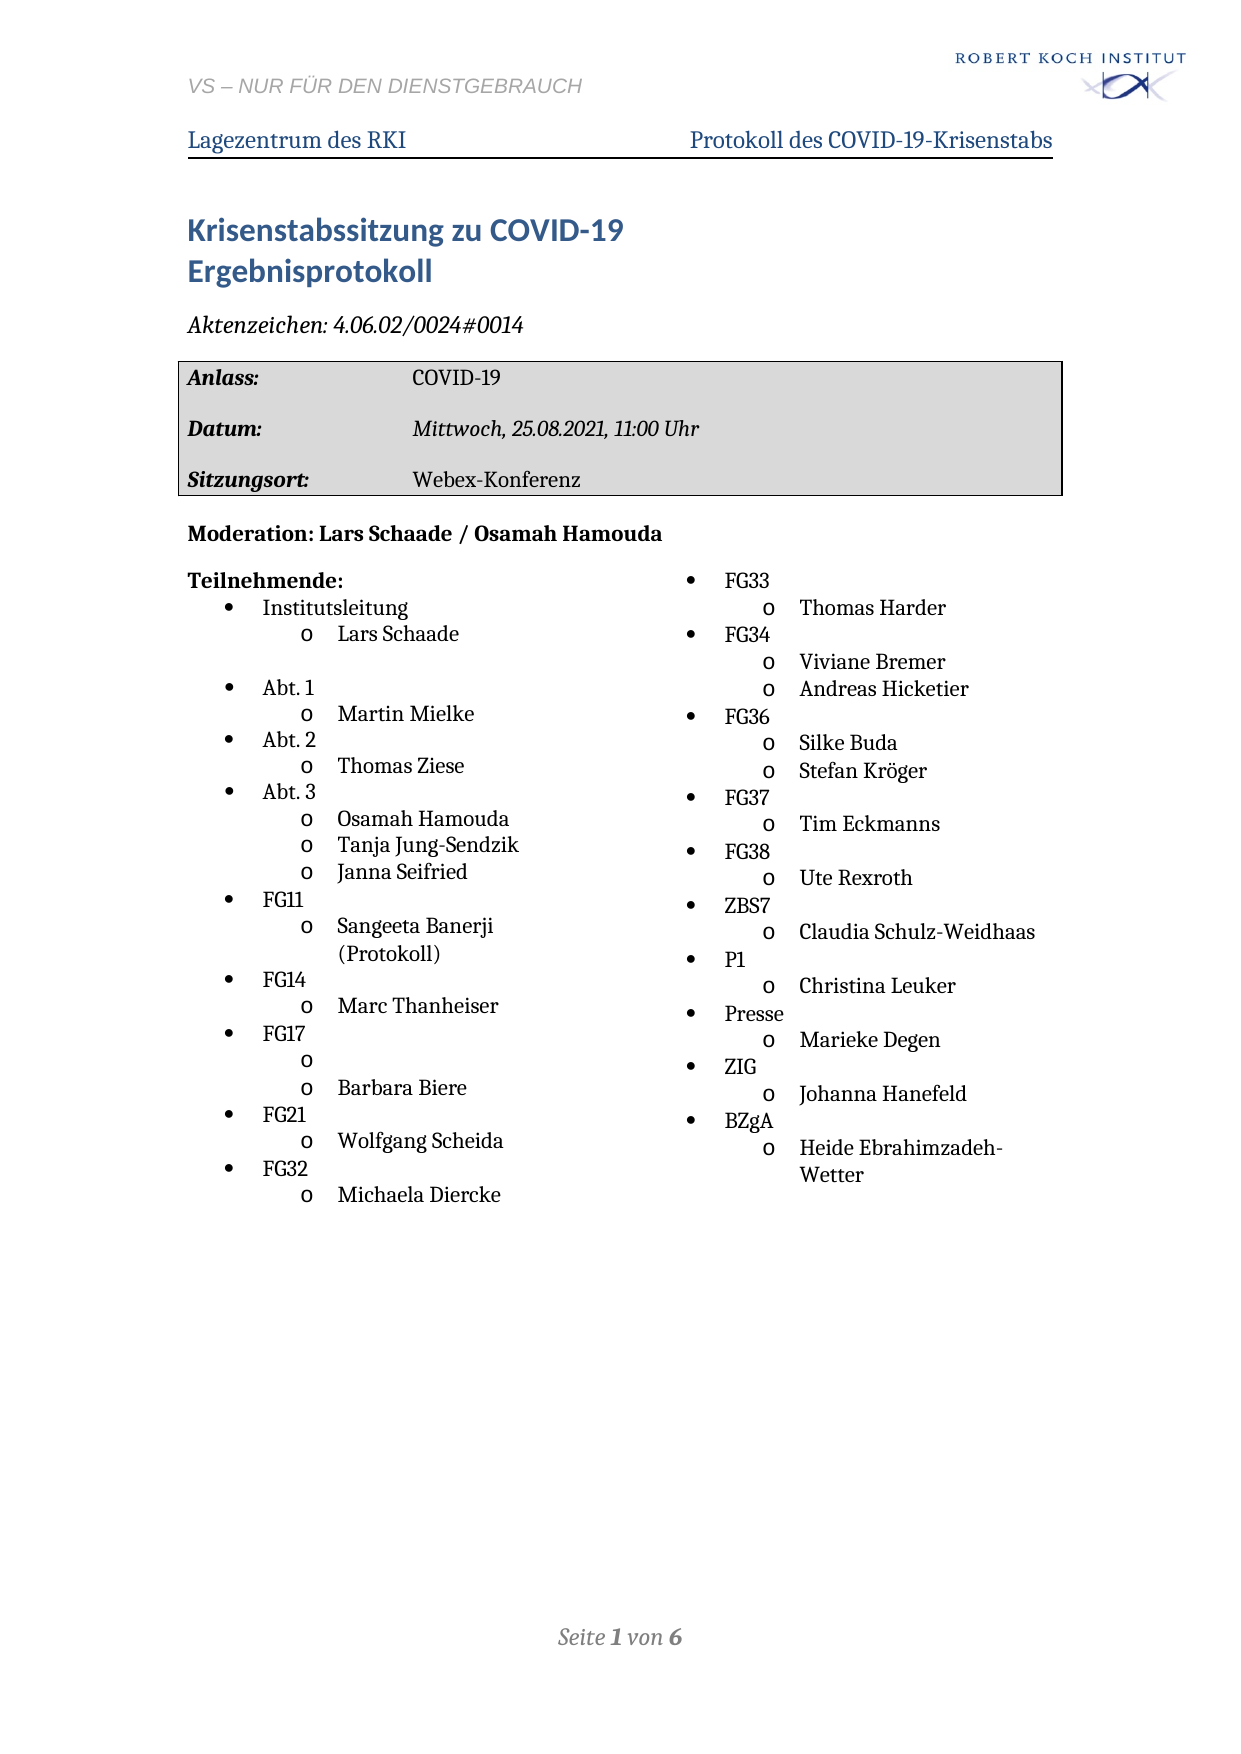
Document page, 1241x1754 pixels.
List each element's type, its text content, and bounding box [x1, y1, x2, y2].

list FG34 [687, 622, 1053, 648]
list Tim Eckmanns [762, 811, 1053, 839]
list Christina Leuker [762, 973, 1053, 1000]
list Janna Seifried [300, 859, 591, 886]
list FG37 [687, 785, 1053, 811]
list Wolfgang Scheida [300, 1128, 591, 1156]
text Teilnehmende: [187, 568, 591, 595]
list Andreas Hicketier [762, 676, 1053, 703]
list Presse [687, 1000, 1053, 1027]
list Thomas Ziese [300, 753, 591, 779]
list Viviane Bremer [762, 648, 1053, 676]
list BZgA [687, 1108, 1053, 1134]
text Datum: [179, 412, 1061, 442]
list Marc Thanheiser [300, 993, 591, 1021]
list FG21 [225, 1102, 591, 1128]
list Silke Buda [762, 730, 1053, 757]
text Anlass: [179, 362, 1061, 391]
list Abt. 2 [225, 727, 591, 753]
list Michaela Diercke [300, 1182, 591, 1209]
list Abt. 3 [225, 779, 591, 805]
text Sitzungsort: [179, 463, 1061, 495]
list Heide Ebrahimzadeh-Wetter [762, 1134, 1053, 1188]
list Martin Mielke [300, 700, 591, 727]
list FG38 [687, 839, 1053, 865]
text Moderation: Lars Schaade / Osamah Hamouda [187, 521, 1053, 547]
text Aktenzeichen: 4.06.02/0024#0014 [187, 311, 1053, 340]
list FG33 [687, 568, 1053, 595]
list Barbara Biere [300, 1074, 591, 1102]
list Sangeeta Banerji (Protokoll) [300, 913, 591, 967]
picture [947, 28, 1207, 105]
list Lars Schaade [300, 621, 591, 648]
list FG14 [225, 967, 591, 993]
list Institutsleitung [225, 595, 591, 621]
list Stefan Kröger [762, 757, 1053, 785]
list Tanja Jung-Sendzik [300, 831, 591, 859]
list Johanna Hanefeld [762, 1081, 1053, 1108]
list FG32 [225, 1156, 591, 1182]
list FG36 [687, 703, 1053, 730]
subtitle Krisenstabssitzung zu COVID-19 [187, 209, 1053, 249]
list ZIG [687, 1054, 1053, 1081]
list Ute Rexroth [762, 865, 1053, 893]
list Claudia Schulz-Weidhaas [762, 919, 1053, 946]
list Thomas Harder [762, 595, 1053, 622]
list P1 [687, 946, 1053, 973]
list FG17 [225, 1021, 591, 1047]
list Marieke Degen [762, 1027, 1053, 1054]
text Ergebnisprotokoll [187, 249, 1053, 290]
list FG11 [225, 886, 591, 913]
list Abt. 1 [225, 675, 591, 700]
list Osamah Hamouda [300, 805, 591, 831]
list ZBS7 [687, 893, 1053, 919]
